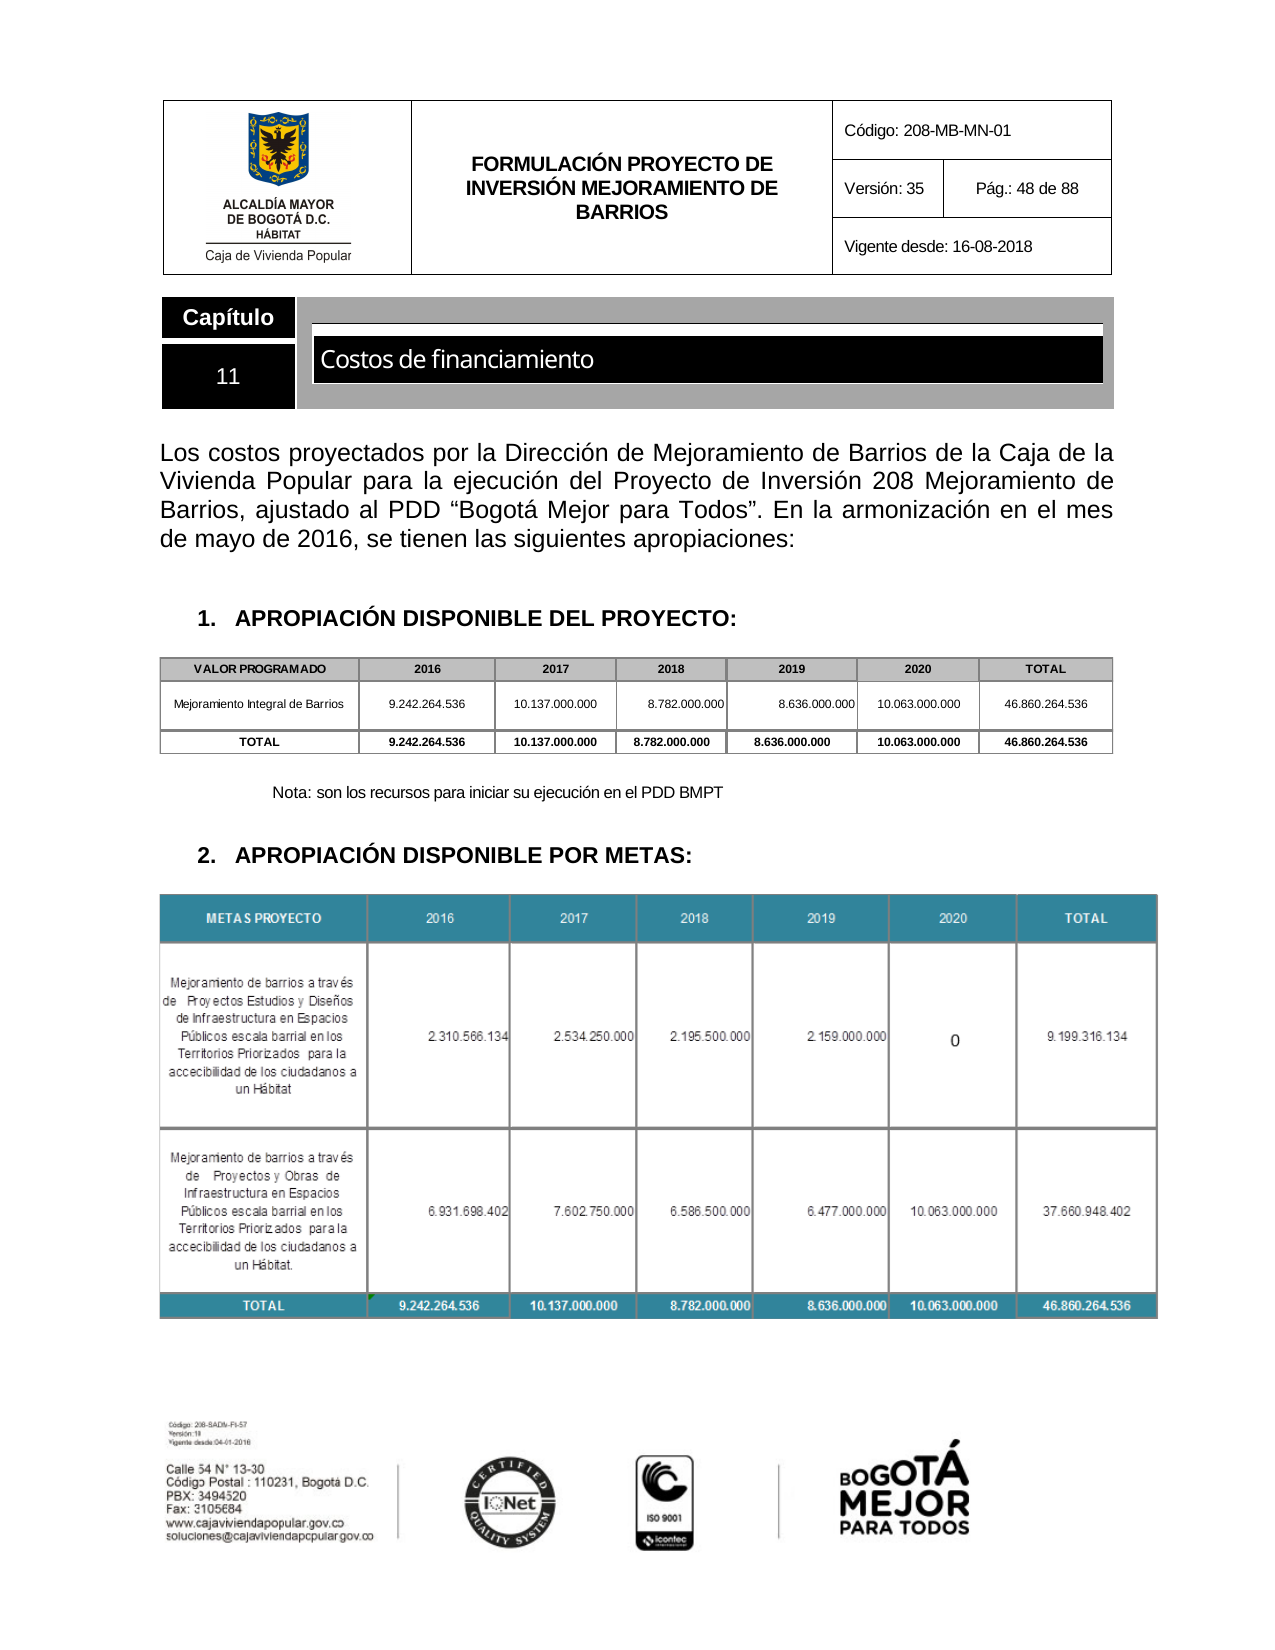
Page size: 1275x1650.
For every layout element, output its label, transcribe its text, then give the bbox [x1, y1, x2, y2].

list APROPIACIÓN DISPONIBLE POR METAS: [197, 842, 1116, 868]
list APROPIACIÓN DISPONIBLE DEL PROYECTO: [197, 605, 1116, 632]
picture [205, 112, 352, 263]
picture [159, 894, 1159, 1320]
table_header Costos de financiamiento [297, 297, 1114, 409]
text Nota: son los recursos para iniciar su ejecución en el PDD BMPT [272, 781, 1116, 802]
picture [100, 1404, 1057, 1601]
text Los costos proyectados por la Dirección de Mejoramiento de Barrios de la Caja de la Vivienda Popular para la ejecución del Proyecto de Inversión 208 Mejoramiento de Barrios, ajustado al PDD “Bogotá Mejor para Todos”. En la armonización en el mes de mayo de 2016, se tienen las siguientes apropiaciones: [159, 437, 1116, 552]
table_header Capítulo [162, 297, 295, 338]
table_cell 11 [162, 344, 295, 409]
